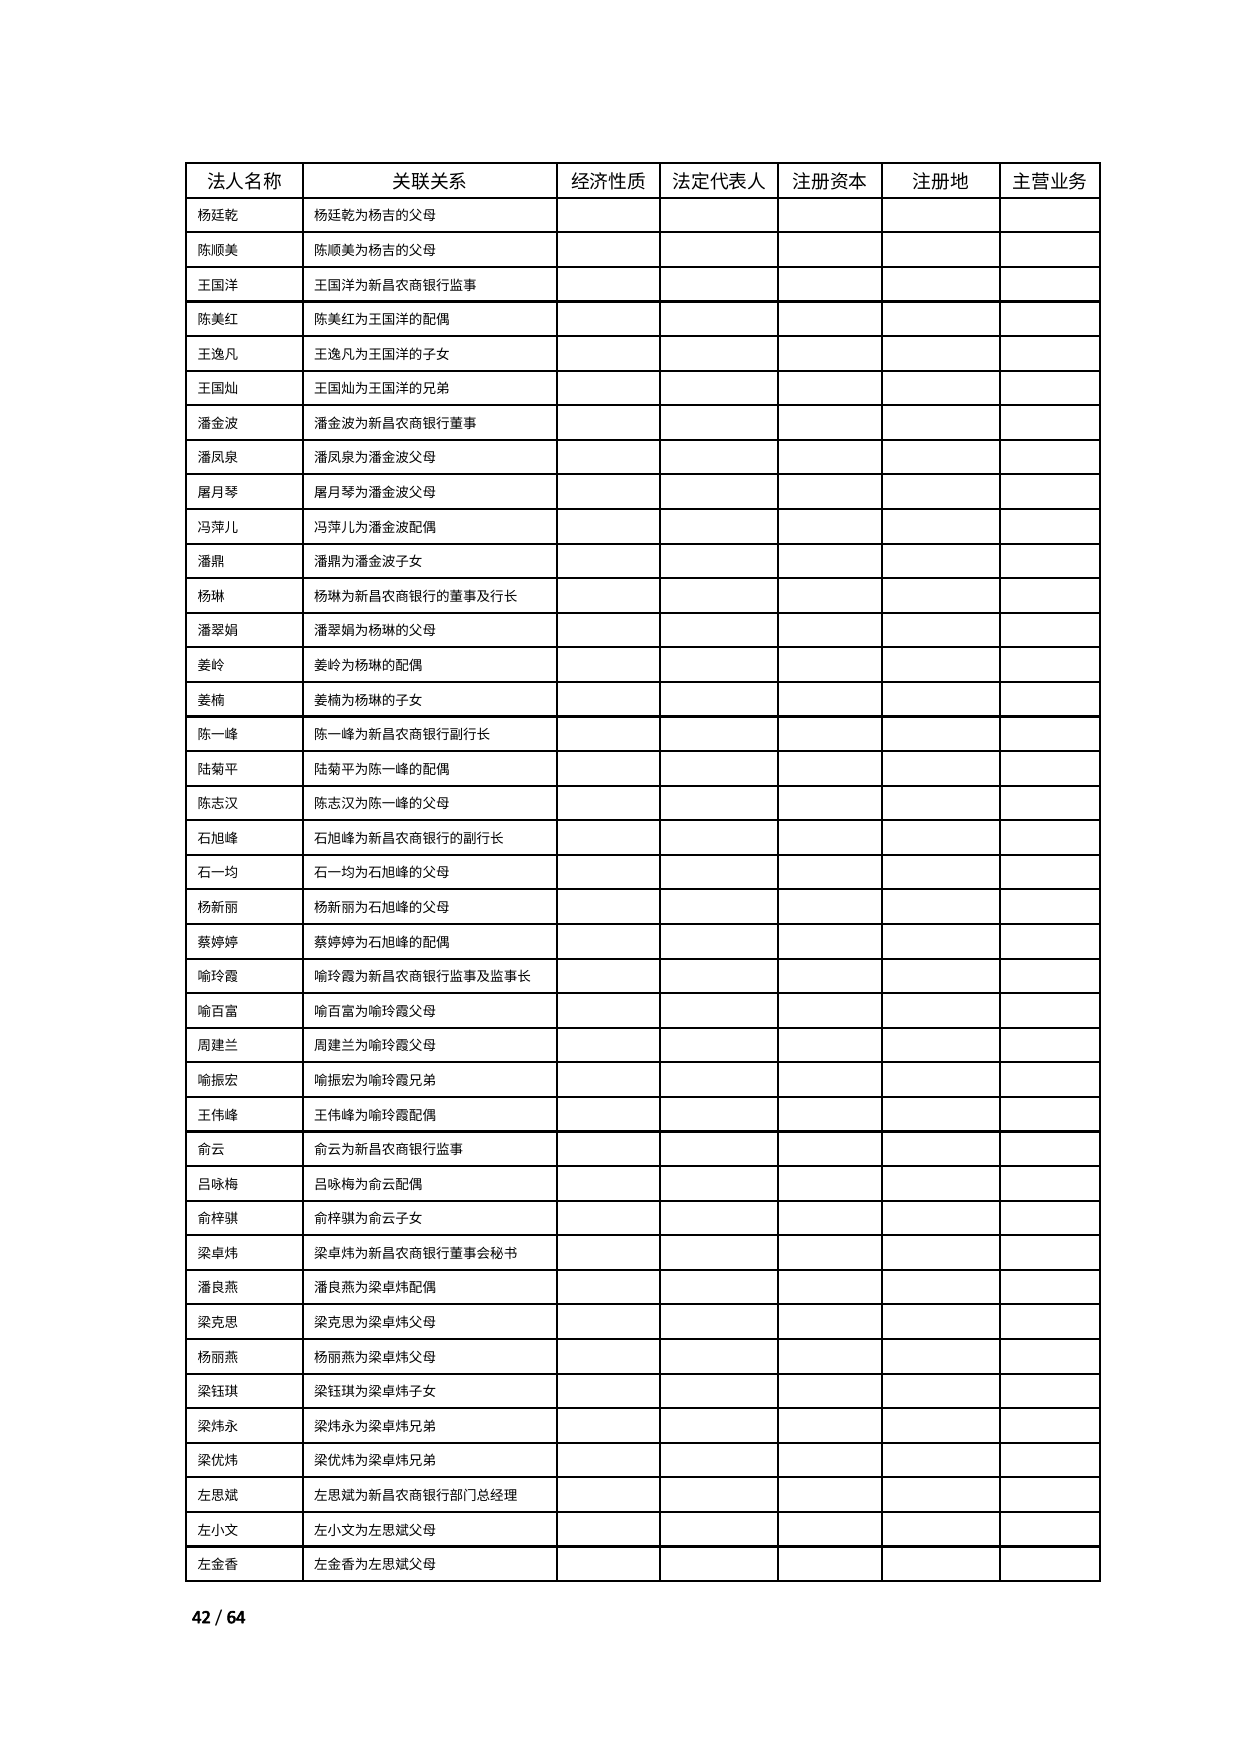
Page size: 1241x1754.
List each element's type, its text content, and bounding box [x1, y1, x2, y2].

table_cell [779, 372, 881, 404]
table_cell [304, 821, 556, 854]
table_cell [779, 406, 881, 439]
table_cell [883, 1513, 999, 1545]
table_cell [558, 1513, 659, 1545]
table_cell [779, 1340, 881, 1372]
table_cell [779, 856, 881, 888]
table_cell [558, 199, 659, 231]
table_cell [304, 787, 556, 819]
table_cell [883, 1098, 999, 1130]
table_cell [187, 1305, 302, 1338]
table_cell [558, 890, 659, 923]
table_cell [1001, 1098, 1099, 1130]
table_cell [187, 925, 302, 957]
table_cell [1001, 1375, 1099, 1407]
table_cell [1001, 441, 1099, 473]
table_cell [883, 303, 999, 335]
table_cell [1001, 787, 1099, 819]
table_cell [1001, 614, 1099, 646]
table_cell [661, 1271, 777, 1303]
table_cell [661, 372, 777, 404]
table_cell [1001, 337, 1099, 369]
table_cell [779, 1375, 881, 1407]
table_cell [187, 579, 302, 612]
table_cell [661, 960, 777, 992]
table_header 主营业务 [1001, 164, 1099, 197]
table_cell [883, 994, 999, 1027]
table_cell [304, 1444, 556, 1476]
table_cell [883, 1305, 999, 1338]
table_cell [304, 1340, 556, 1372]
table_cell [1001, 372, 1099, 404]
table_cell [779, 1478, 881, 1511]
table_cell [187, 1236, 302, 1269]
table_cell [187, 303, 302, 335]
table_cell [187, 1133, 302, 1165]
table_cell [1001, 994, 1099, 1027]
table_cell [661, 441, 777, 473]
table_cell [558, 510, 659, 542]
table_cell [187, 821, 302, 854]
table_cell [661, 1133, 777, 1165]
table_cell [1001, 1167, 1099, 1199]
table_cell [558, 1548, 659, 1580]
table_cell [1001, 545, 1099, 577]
table_header 关联关系 [304, 164, 556, 197]
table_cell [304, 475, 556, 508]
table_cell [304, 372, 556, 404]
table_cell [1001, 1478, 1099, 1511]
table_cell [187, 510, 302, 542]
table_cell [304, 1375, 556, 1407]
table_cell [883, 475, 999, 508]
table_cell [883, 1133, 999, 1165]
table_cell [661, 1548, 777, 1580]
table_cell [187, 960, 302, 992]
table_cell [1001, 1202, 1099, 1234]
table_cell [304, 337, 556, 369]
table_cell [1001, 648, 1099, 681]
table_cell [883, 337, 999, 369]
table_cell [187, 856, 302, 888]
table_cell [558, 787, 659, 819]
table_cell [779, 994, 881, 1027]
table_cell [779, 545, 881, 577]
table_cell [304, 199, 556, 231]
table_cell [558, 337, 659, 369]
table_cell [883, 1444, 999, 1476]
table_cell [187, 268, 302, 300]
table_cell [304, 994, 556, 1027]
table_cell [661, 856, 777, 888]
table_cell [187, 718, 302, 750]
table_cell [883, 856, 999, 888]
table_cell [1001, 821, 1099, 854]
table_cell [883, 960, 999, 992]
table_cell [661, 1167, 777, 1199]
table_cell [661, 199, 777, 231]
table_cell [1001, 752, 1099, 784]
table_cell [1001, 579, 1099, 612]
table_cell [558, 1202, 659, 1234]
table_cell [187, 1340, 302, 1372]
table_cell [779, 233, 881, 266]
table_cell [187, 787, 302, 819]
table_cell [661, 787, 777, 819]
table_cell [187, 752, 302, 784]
table_header 经济性质 [558, 164, 659, 197]
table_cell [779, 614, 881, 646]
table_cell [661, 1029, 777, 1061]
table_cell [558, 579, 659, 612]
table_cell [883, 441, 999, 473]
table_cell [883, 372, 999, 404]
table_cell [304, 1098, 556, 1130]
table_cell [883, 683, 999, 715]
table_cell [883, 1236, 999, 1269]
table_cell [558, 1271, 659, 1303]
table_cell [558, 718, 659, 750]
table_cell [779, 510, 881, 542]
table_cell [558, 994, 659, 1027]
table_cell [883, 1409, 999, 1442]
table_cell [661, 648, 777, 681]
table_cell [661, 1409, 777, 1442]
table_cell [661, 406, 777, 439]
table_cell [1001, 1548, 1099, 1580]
table_header 法定代表人 [661, 164, 777, 197]
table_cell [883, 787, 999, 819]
table_header 注册地 [883, 164, 999, 197]
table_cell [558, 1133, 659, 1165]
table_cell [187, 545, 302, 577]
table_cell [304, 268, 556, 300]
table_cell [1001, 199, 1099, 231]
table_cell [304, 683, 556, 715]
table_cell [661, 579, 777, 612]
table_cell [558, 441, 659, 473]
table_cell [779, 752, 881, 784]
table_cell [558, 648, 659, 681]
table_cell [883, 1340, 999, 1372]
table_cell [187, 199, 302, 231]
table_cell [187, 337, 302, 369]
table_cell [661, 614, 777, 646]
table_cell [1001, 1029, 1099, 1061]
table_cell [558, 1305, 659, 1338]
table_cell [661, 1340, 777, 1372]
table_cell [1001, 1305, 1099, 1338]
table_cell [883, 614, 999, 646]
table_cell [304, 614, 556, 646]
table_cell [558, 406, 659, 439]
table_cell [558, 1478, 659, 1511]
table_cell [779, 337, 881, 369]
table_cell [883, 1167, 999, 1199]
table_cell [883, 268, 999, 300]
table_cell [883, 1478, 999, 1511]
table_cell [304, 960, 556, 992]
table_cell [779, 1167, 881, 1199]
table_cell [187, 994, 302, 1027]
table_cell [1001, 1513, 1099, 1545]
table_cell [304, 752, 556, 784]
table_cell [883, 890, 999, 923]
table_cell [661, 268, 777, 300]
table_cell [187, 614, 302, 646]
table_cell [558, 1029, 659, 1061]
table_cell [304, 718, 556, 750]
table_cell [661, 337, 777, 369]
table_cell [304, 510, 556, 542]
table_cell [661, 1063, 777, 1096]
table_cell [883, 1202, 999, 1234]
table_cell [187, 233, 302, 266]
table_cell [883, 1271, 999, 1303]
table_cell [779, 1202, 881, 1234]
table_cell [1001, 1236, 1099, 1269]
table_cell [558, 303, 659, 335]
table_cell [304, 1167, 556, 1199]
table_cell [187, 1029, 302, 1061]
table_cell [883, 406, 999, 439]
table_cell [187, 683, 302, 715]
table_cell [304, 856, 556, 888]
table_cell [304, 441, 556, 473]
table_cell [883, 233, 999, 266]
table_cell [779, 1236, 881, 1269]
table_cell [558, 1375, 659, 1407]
table_header 法人名称 [187, 164, 302, 197]
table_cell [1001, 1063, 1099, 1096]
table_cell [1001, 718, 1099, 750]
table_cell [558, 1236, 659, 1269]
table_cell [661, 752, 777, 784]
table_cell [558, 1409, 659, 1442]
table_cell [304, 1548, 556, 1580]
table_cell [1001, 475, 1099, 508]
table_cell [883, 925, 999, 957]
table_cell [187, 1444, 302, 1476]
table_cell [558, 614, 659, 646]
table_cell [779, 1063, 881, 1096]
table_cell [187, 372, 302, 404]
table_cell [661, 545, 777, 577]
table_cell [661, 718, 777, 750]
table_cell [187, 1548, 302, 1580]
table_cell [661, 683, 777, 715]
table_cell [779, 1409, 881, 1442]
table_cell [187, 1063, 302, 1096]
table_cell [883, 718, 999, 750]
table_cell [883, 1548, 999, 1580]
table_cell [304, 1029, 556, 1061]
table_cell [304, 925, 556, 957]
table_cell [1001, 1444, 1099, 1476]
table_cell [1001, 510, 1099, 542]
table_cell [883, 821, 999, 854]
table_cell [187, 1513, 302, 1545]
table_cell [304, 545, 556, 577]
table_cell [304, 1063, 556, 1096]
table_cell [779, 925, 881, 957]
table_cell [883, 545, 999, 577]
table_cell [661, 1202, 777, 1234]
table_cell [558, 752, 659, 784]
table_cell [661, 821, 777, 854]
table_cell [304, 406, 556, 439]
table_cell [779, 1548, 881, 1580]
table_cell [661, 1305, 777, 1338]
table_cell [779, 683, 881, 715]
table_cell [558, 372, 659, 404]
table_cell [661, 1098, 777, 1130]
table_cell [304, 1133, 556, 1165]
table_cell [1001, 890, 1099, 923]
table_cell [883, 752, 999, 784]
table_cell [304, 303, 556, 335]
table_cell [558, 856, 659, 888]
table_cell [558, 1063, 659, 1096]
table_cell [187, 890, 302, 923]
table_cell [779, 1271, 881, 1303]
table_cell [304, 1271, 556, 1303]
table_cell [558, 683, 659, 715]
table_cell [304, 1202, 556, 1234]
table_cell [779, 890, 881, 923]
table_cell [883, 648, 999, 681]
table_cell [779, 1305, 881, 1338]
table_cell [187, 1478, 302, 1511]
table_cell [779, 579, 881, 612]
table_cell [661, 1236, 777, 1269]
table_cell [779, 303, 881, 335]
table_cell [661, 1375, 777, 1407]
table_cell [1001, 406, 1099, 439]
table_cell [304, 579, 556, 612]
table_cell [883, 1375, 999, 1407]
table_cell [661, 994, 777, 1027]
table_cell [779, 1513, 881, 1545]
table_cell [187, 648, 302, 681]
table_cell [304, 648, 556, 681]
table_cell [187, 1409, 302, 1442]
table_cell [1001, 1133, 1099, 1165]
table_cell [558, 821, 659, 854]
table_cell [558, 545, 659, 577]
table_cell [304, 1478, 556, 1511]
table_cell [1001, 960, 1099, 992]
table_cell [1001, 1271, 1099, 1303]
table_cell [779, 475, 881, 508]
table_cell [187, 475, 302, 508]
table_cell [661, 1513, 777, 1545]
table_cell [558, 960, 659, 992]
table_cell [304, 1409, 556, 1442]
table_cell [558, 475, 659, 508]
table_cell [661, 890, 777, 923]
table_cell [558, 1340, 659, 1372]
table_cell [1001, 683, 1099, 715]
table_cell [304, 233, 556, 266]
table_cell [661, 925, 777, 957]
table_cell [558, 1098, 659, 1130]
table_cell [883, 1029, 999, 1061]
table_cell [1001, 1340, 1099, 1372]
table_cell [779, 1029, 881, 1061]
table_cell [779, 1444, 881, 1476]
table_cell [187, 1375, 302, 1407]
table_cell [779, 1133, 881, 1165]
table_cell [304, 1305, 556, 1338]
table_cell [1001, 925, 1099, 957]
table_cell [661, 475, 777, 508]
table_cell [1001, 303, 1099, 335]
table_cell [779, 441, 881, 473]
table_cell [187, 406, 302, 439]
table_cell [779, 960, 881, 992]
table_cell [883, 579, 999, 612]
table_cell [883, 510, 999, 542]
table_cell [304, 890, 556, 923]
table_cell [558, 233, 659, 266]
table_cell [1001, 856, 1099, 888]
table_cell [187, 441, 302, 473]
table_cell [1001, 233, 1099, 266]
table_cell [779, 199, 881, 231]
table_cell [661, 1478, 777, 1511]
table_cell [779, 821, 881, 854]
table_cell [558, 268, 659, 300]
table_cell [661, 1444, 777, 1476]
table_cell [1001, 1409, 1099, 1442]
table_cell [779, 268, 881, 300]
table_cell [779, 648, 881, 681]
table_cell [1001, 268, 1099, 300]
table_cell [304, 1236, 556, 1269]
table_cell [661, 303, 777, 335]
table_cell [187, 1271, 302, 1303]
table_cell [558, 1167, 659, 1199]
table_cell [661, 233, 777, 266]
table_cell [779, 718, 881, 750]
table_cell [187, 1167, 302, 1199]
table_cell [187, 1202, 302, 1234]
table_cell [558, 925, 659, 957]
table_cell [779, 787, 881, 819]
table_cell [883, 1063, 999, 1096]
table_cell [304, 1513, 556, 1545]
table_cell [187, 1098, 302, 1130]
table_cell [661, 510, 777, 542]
table_header 注册资本 [779, 164, 881, 197]
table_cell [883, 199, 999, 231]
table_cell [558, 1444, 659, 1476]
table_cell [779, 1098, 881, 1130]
